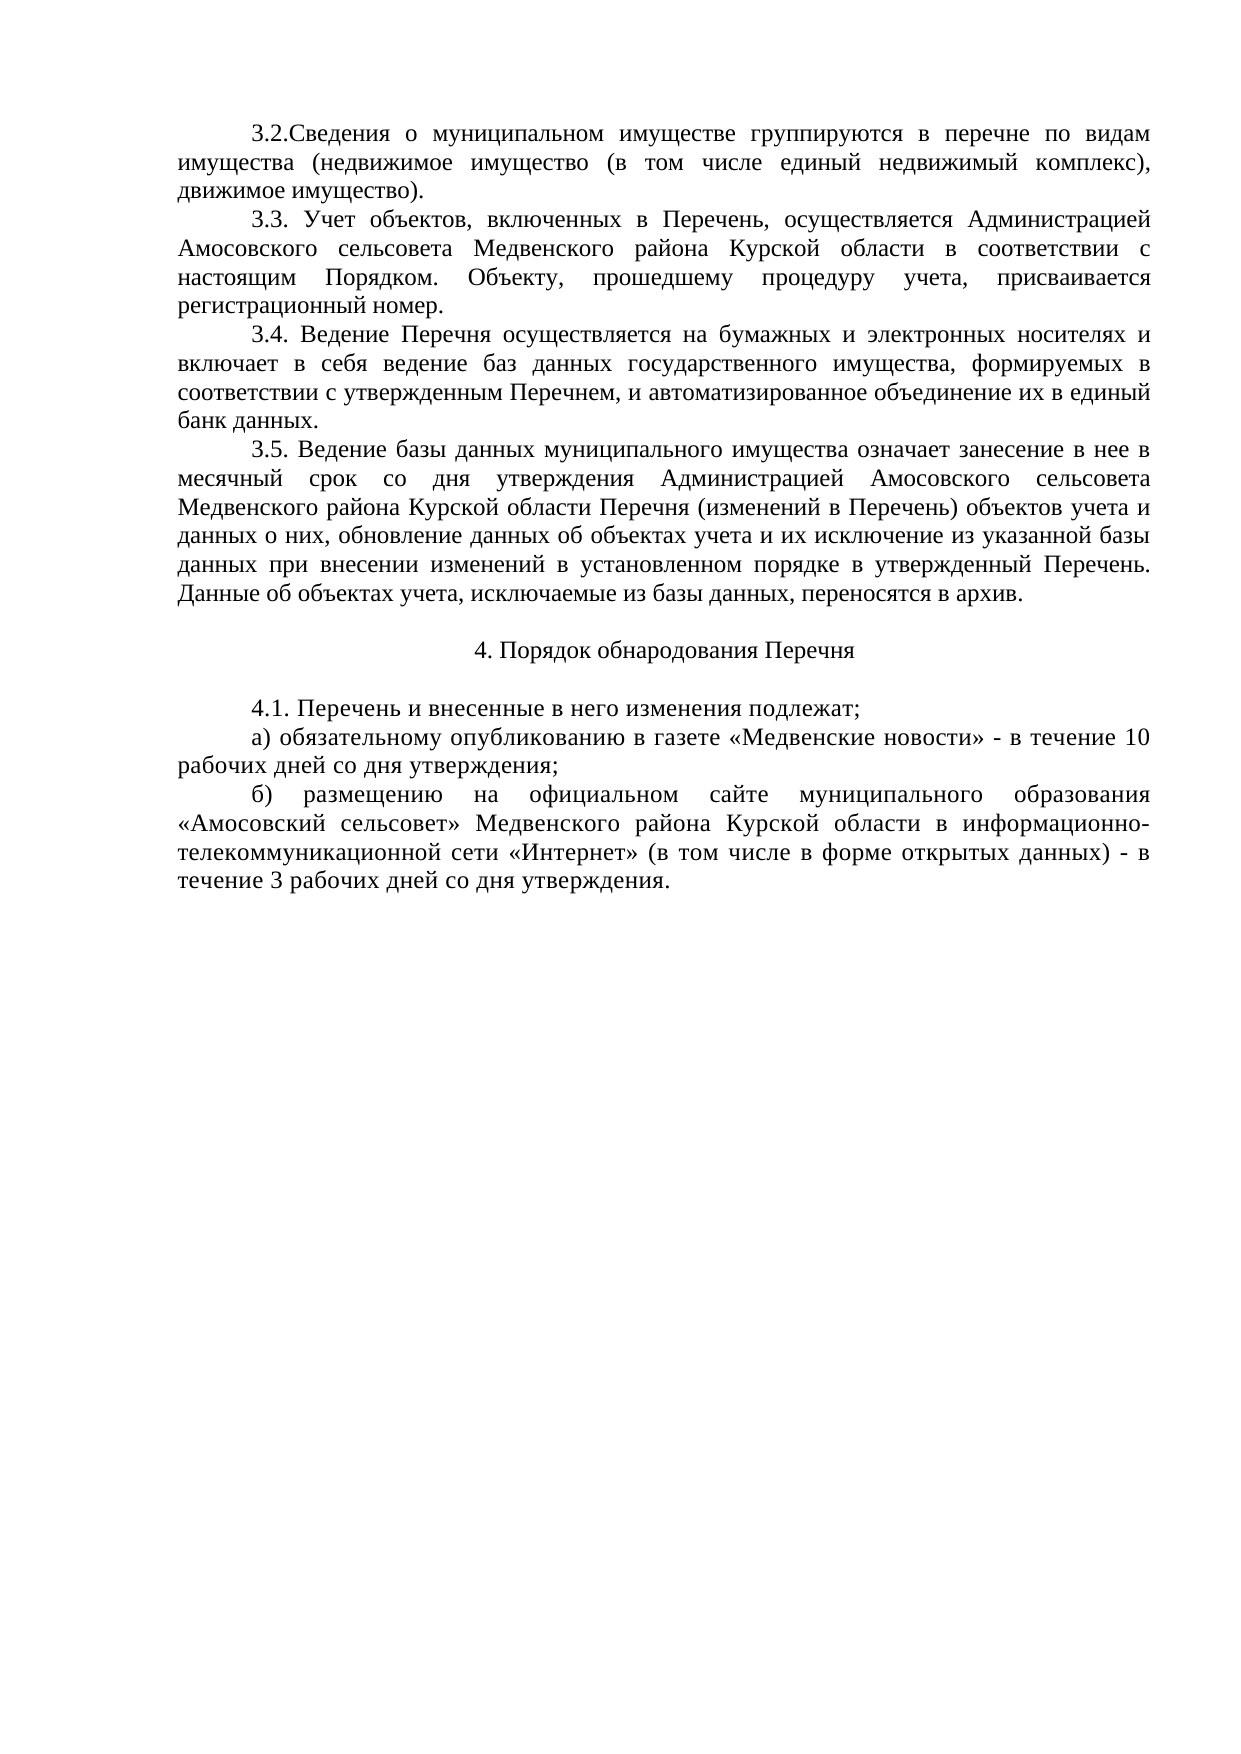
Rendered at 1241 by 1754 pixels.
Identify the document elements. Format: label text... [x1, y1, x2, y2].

text 3.4. Ведение Перечня осуществляется на бумажных и электронных носителях и включает в себя ведение баз данных государственного имущества, формируемых в соответствии с утвержденным Перечнем, и автоматизированное объединение их в единый банк данных. [177, 319, 1152, 434]
text 3.2.Сведения о муниципальном имуществе группируются в перечне по видам имущества (недвижимое имущество (в том числе единый недвижимый комплекс), движимое имущество). [177, 118, 1152, 204]
text 3.3. Учет объектов, включенных в Перечень, осуществляется Администрацией Амосовского сельсовета Медвенского района Курской области в соответствии с настоящим Порядком. Объекту, прошедшему процедуру учета, присваивается регистрационный номер. [177, 204, 1152, 319]
text 3.5. Ведение базы данных муниципального имущества означает занесение в нее в месячный срок со дня утверждения Администрацией Амосовского сельсовета Медвенского района Курской области Перечня (изменений в Перечень) объектов учета и данных о них, обновление данных об объектах учета и их исключение из указанной базы данных при внесении изменений в установленном порядке в утвержденный Перечень. Данные об объектах учета, исключаемые из базы данных, переносятся в архив. [177, 434, 1152, 607]
text 4.1. Перечень и внесенные в него изменения подлежат; [177, 693, 1152, 722]
text б) размещению на официальном сайте муниципального образования «Амосовский сельсовет» Медвенского района Курской области в информационно-телекоммуникационной сети «Интернет» (в том числе в форме открытых данных) - в течение 3 рабочих дней со дня утверждения. [177, 779, 1152, 894]
text 4. Порядок обнародования Перечня [177, 636, 1152, 664]
text а) обязательному опубликованию в газете «Медвенские новости» - в течение 10 рабочих дней со дня утверждения; [177, 722, 1152, 779]
